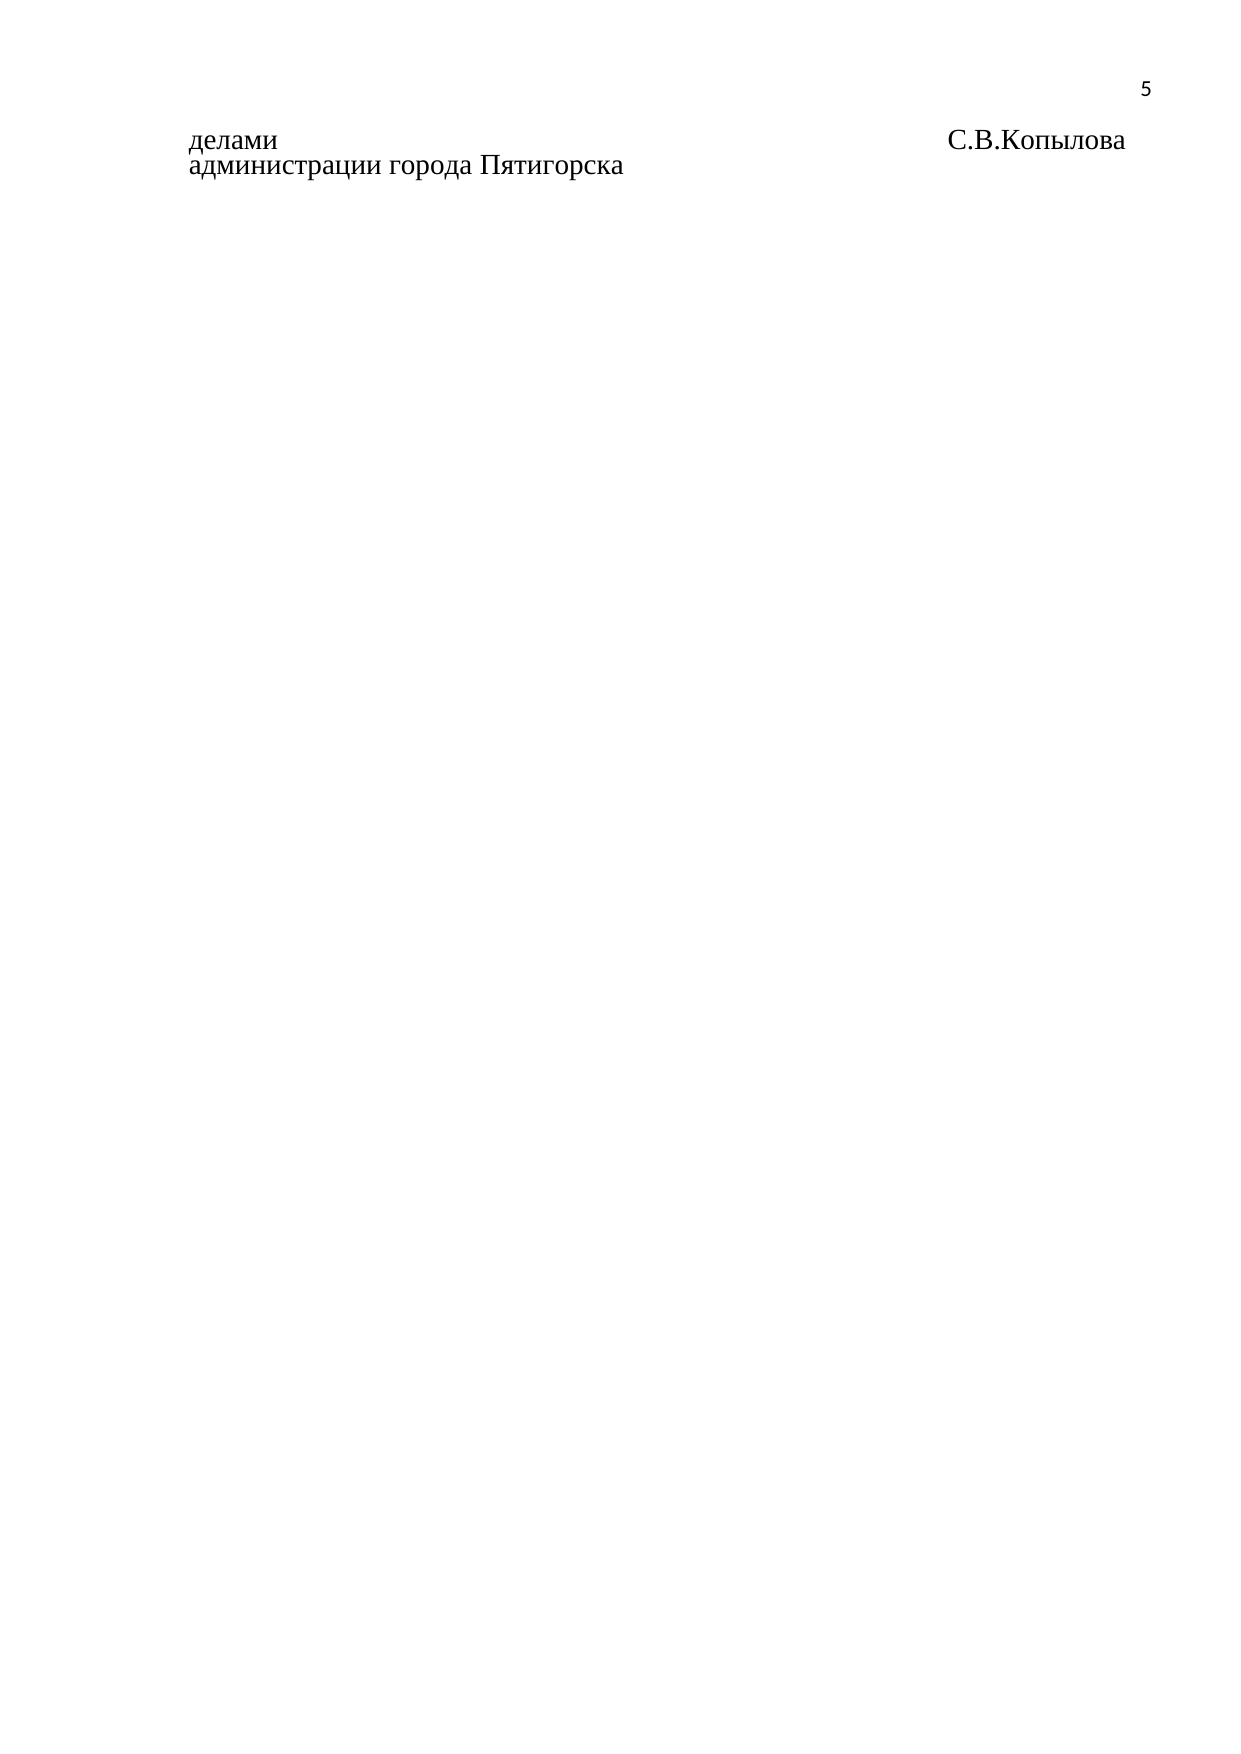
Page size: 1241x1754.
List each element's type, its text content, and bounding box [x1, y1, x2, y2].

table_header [177, 130, 664, 180]
table_header С.В.Копылова [664, 130, 1137, 180]
